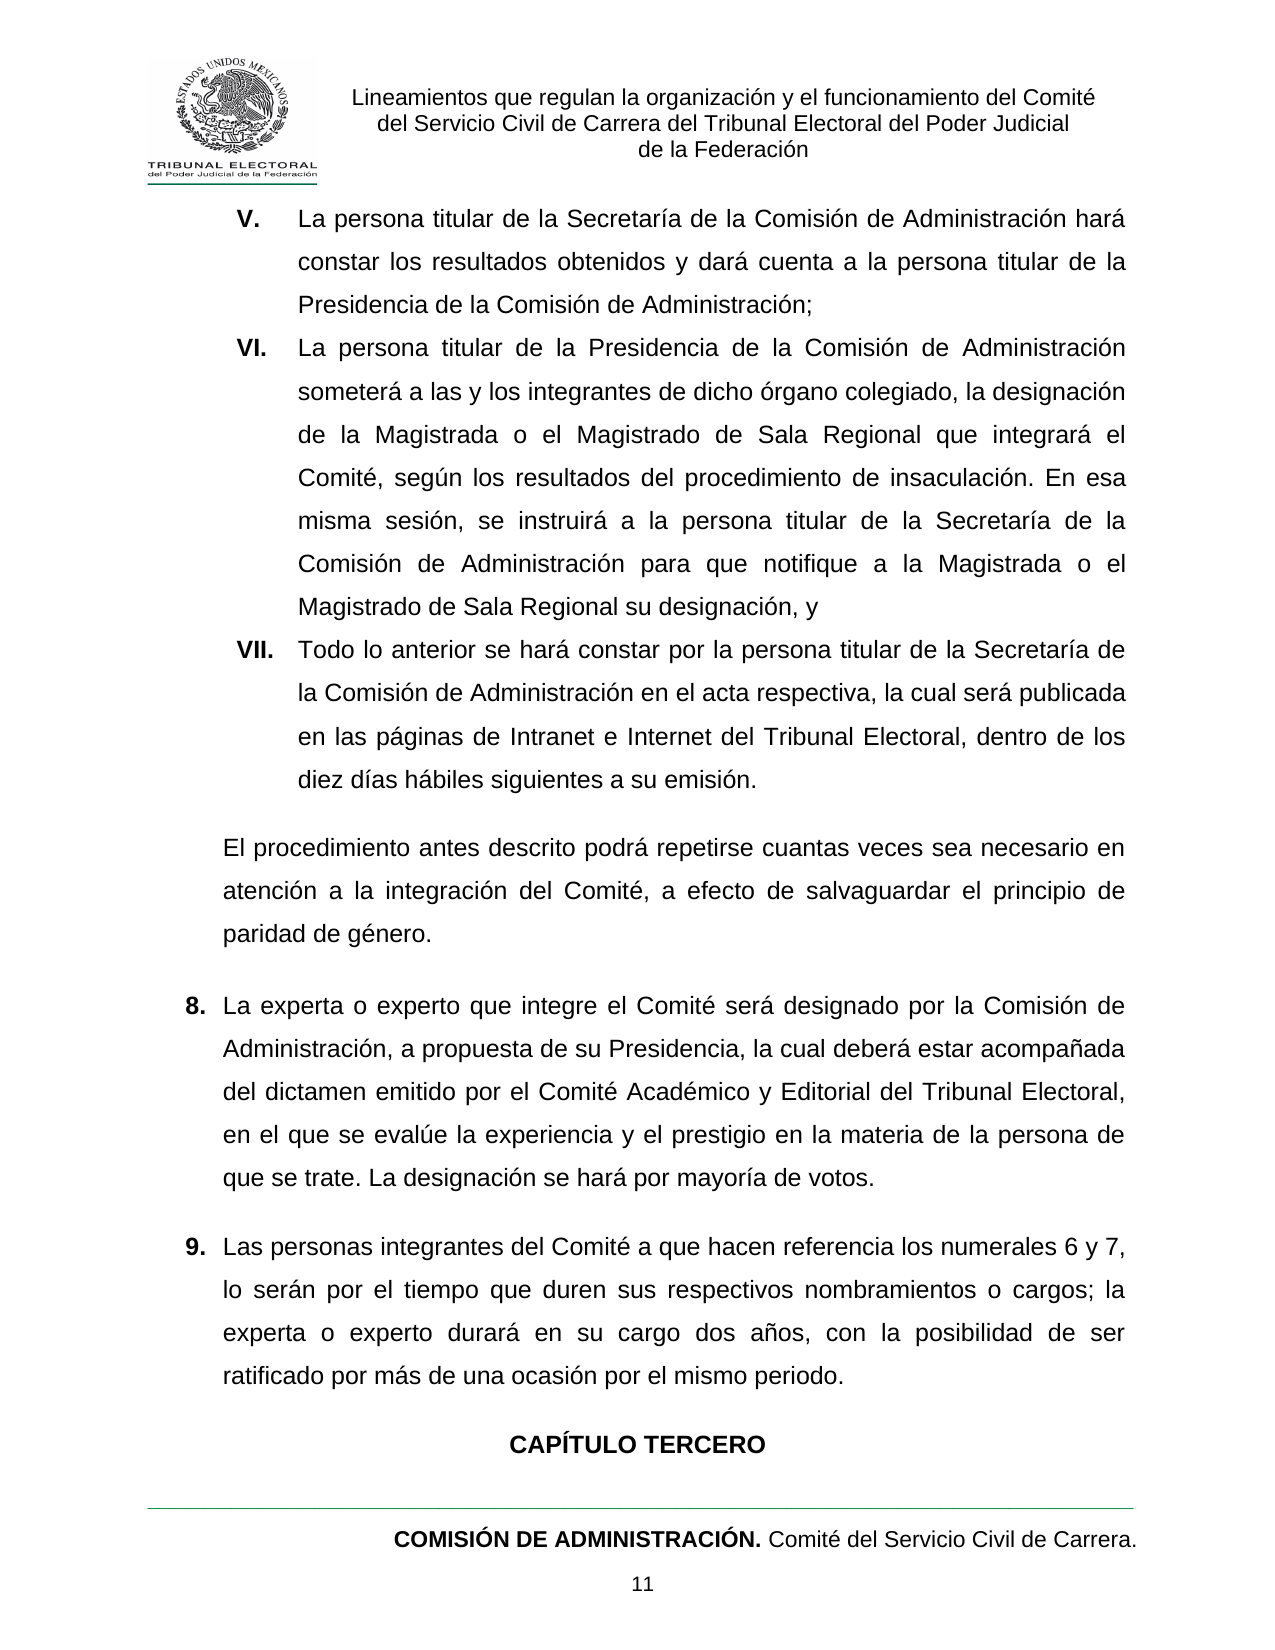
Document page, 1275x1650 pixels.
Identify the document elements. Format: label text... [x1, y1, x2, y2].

list La persona titular de la Secretaría de la Comisión de Administración hará constar los resultados obtenidos y dará cuenta a la persona titular de la Presidencia de la Comisión de Administración; [236, 204, 1127, 319]
list El procedimiento antes descrito podrá repetirse cuantas veces sea necesario en atención a la integración del Comité, a efecto de salvaguardar el principio de paridad de género. [223, 833, 1127, 948]
list Las personas integrantes del Comité a que hacen referencia los numerales 6 y 7, lo serán por el tiempo que duren sus respectivos nombramientos o cargos; la experta o experto durará en su cargo dos años, con la posibilidad de ser ratificado por más de una ocasión por el mismo periodo. [185, 1232, 1127, 1390]
picture [147, 58, 318, 185]
list Todo lo anterior se hará constar por la persona titular de la Secretaría de la Comisión de Administración en el acta respectiva, la cual será publicada en las páginas de Intranet e Internet del Tribunal Electoral, dentro de los diez días hábiles siguientes a su emisión. [236, 635, 1127, 793]
list La persona titular de la Presidencia de la Comisión de Administración someterá a las y los integrantes de dicho órgano colegiado, la designación de la Magistrada o el Magistrado de Sala Regional que integrará el Comité, según los resultados del procedimiento de insaculación. En esa misma sesión, se instruirá a la persona titular de la Secretaría de la Comisión de Administración para que notifique a la Magistrada o el Magistrado de Sala Regional su designación, y [236, 333, 1127, 621]
text CAPÍTULO TERCERO [148, 1429, 1127, 1458]
list La experta o experto que integre el Comité será designado por la Comisión de Administración, a propuesta de su Presidencia, la cual deberá estar acompañada del dictamen emitido por el Comité Académico y Editorial del Tribunal Electoral, en el que se evalúe la experiencia y el prestigio en la materia de la persona de que se trate. La designación se hará por mayoría de votos. [185, 991, 1127, 1192]
